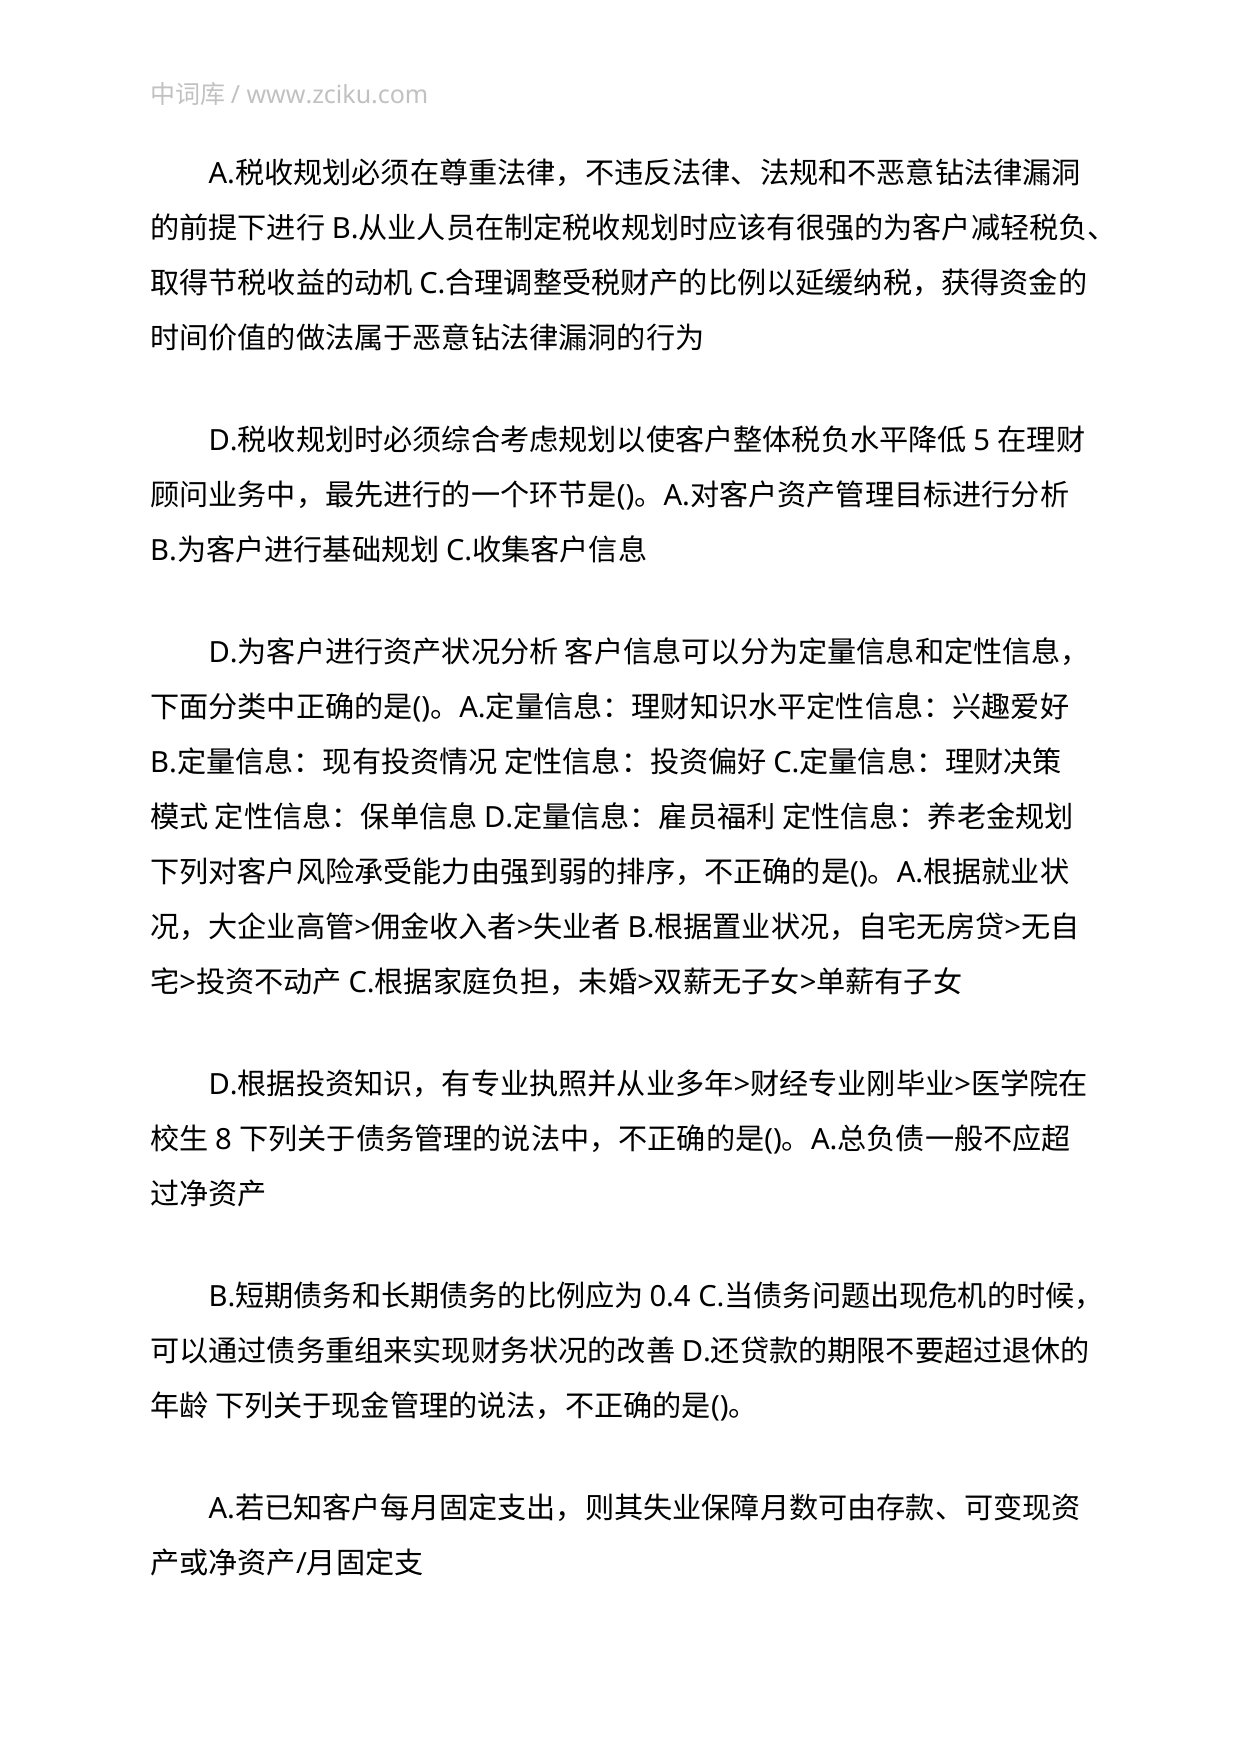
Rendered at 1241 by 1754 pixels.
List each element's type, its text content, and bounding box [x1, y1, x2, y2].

text D.根据投资知识，有专业执照并从业多年>财经专业刚毕业>医学院在校生 8 下列关于债务管理的说法中，不正确的是()。A.总负债一般不应超过净资产 [150, 1061, 1090, 1213]
text D.税收规划时必须综合考虑规划以使客户整体税负水平降低 5 在理财顾问业务中，最先进行的一个环节是()。A.对客户资产管理目标进行分析 B.为客户进行基础规划 C.收集客户信息 [150, 417, 1090, 569]
text B.短期债务和长期债务的比例应为0.4 C.当债务问题出现危机的时候，可以通过债务重组来实现财务状况的改善 D.还贷款的期限不要超过退休的年龄 下列关于现金管理的说法，不正确的是()。 [150, 1272, 1090, 1425]
text D.为客户进行资产状况分析 客户信息可以分为定量信息和定性信息，下面分类中正确的是()。A.定量信息：理财知识水平定性信息：兴趣爱好 B.定量信息：现有投资情况 定性信息：投资偏好 C.定量信息：理财决策模式 定性信息：保单信息 D.定量信息：雇员福利 定性信息：养老金规划 下列对客户风险承受能力由强到弱的排序，不正确的是()。A.根据就业状况，大企业高管>佣金收入者>失业者 B.根据置业状况，自宅无房贷>无自宅>投资不动产 C.根据家庭负担，未婚>双薪无子女>单薪有子女 [150, 629, 1090, 1001]
text A.若已知客户每月固定支出，则其失业保障月数可由存款、可变现资产或净资产/月固定支 [150, 1484, 1090, 1582]
text A.税收规划必须在尊重法律，不违反法律、法规和不恶意钻法律漏洞的前提下进行 B.从业人员在制定税收规划时应该有很强的为客户减轻税负、取得节税收益的动机 C.合理调整受税财产的比例以延缓纳税，获得资金的时间价值的做法属于恶意钻法律漏洞的行为 [150, 150, 1090, 357]
